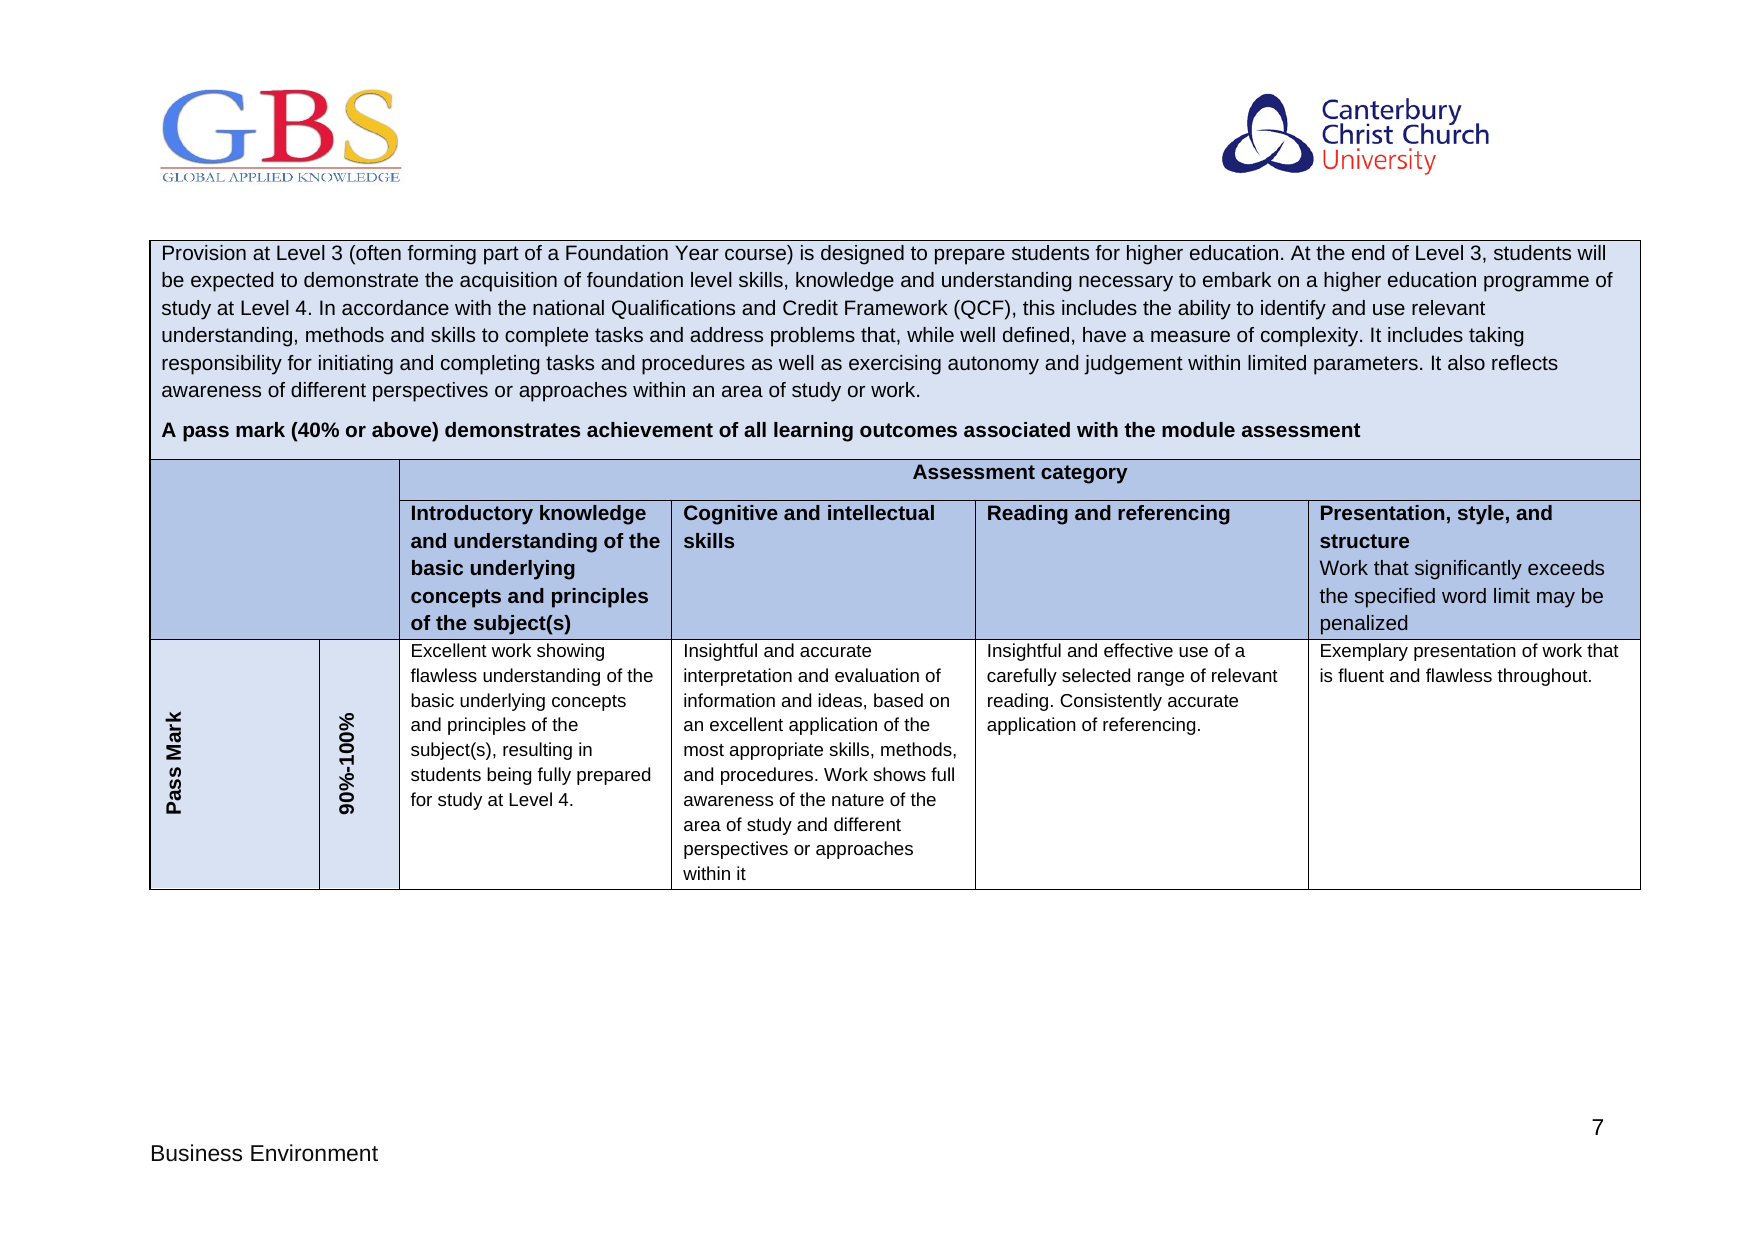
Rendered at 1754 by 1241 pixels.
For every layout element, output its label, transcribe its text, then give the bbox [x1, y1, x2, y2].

picture [1200, 73, 1509, 195]
table_cell Pass Mark [151, 640, 319, 888]
table_cell Introductory knowledge and understanding of the basic underlying concepts and principles of the subject(s) [400, 501, 671, 639]
table_cell Reading and referencing [976, 501, 1308, 639]
table_cell Cognitive and intellectual skills [672, 501, 975, 639]
table_header Provision at Level 3 (often forming part of a Foundation Year course) is designed to prepare students for higher education. At the end of Level 3, students will be expected to demonstrate the acquisition of foundation level skills, knowledge and understanding necessary to embark on a higher education programme of study at Level 4. In accordance with the national Qualifications and Credit Framework (QCF), this includes the ability to identify and use relevant understanding, methods and skills to complete tasks and address problems that, while well defined, have a measure of complexity. It includes taking responsibility for initiating and completing tasks and procedures as well as exercising autonomy and judgement within limited parameters. It also reflects awareness of different perspectives or approaches within an area of study or work. A pass mark (40% or above) demonstrates achievement of all learning outcomes associated with the module assessment [151, 241, 1640, 459]
table_cell Excellent work showing flawless understanding of the basic underlying concepts and principles of the subject(s), resulting in students being fully prepared for study at Level 4. [400, 640, 671, 888]
table_cell [151, 460, 399, 639]
table_cell Assessment category [400, 460, 1640, 500]
table_cell Exemplary presentation of work that is fluent and flawless throughout. [1309, 640, 1640, 888]
picture [150, 74, 408, 193]
table_cell 90%-100% [320, 640, 399, 888]
table_cell Insightful and accurate interpretation and evaluation of information and ideas, based on an excellent application of the most appropriate skills, methods, and procedures. Work shows full awareness of the nature of the area of study and different perspectives or approaches within it [672, 640, 975, 888]
table_cell Insightful and effective use of a carefully selected range of relevant reading. Consistently accurate application of referencing. [976, 640, 1308, 888]
table_cell Presentation, style, and structure Work that significantly exceeds the specified word limit may be penalized [1309, 501, 1640, 639]
